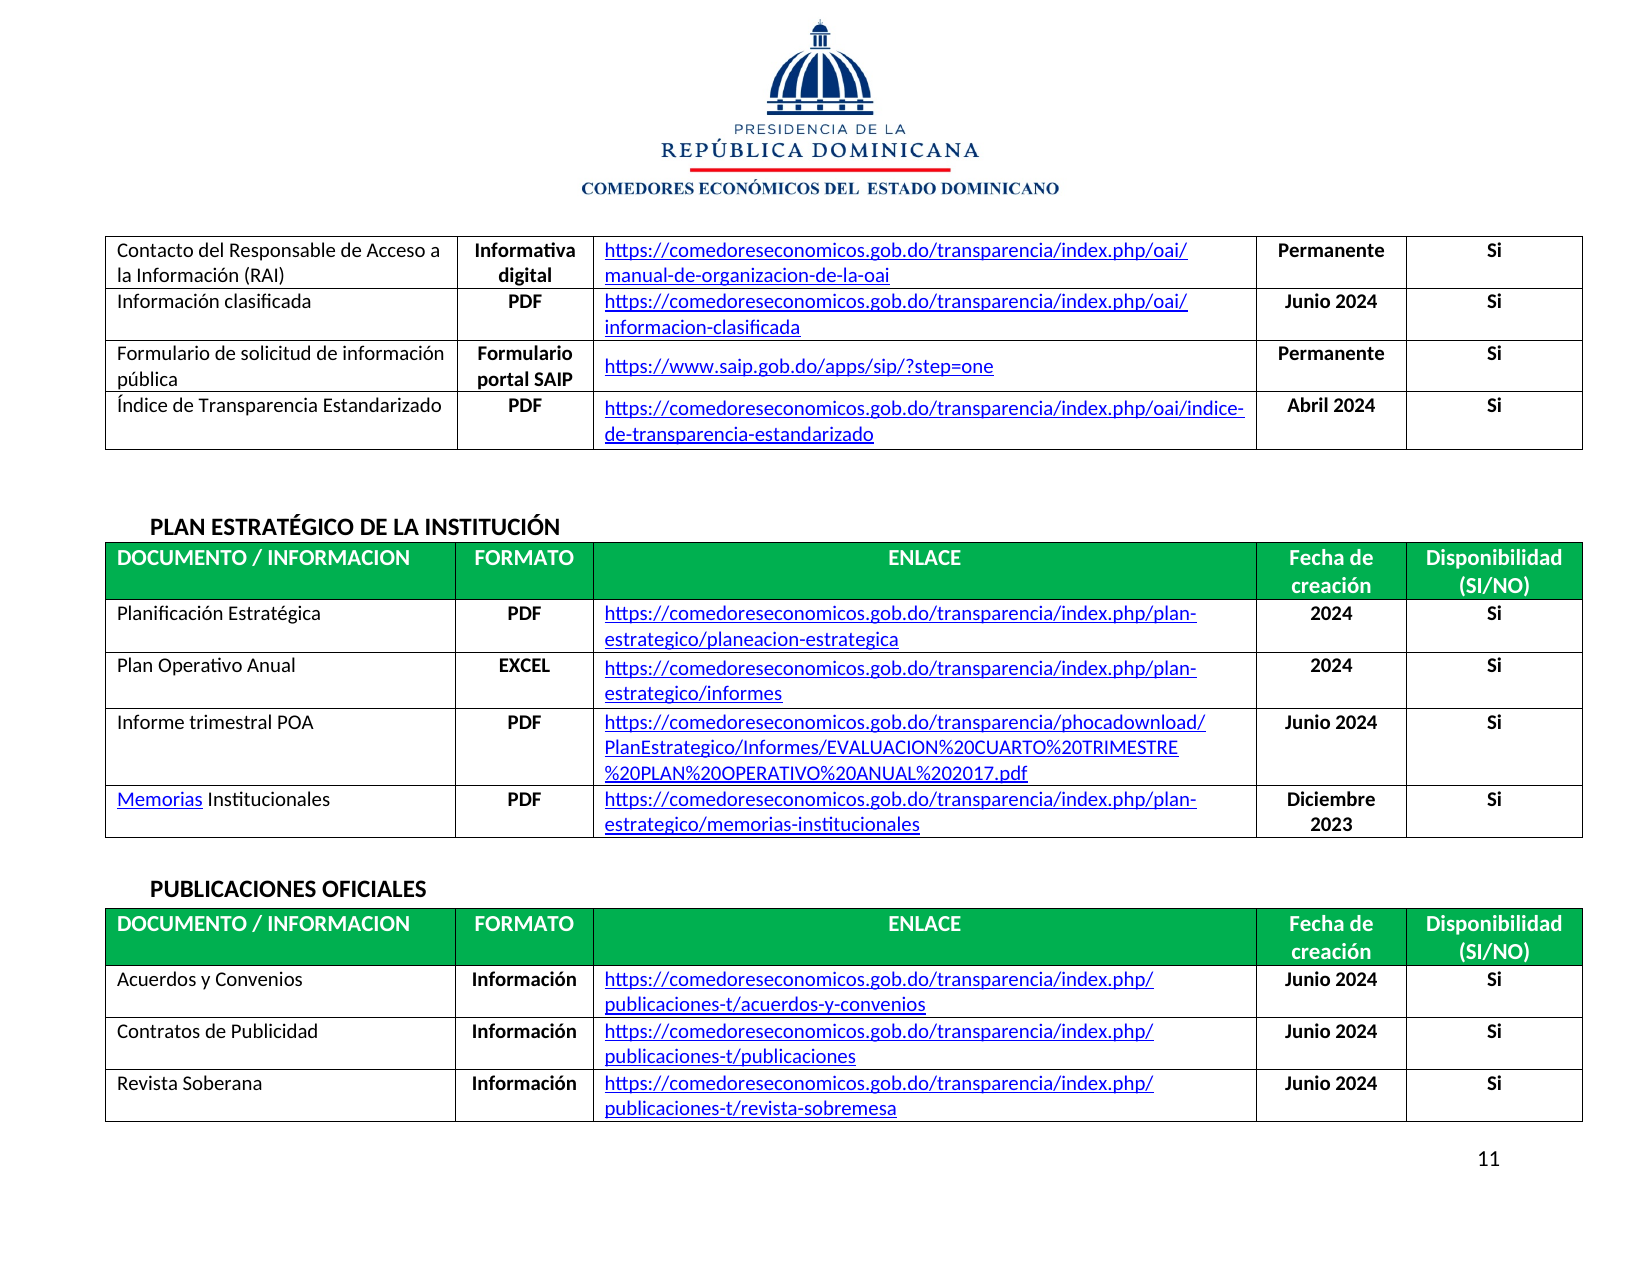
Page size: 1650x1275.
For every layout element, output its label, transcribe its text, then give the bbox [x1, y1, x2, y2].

table_cell Información clasificada [106, 289, 457, 339]
table_cell Si [1407, 1018, 1582, 1069]
table_cell Permanente [1257, 341, 1406, 391]
table_cell Diciembre 2023 [1257, 786, 1406, 837]
table_cell Junio 2024 [1257, 709, 1406, 785]
table_cell 2024 [1257, 653, 1406, 708]
table_cell Si [1407, 653, 1582, 708]
table_cell Información [456, 1070, 593, 1121]
table_cell Contacto del Responsable de Acceso a la Información (RAI) [285, 237, 457, 288]
table_header FORMATO [456, 543, 593, 599]
table_cell PDF [458, 289, 593, 339]
table_cell Si [1407, 1070, 1582, 1121]
table_cell https://comedoreseconomicos.gob.do/transparencia/index.php/oai/indice-de-transparencia-estandarizado [594, 392, 1256, 449]
table_cell Abril 2024 [1257, 392, 1406, 449]
table_cell Si [1407, 600, 1582, 652]
table_header ENLACE [594, 543, 1256, 599]
table_header ENLACE [594, 909, 1256, 965]
table_cell Si [1407, 709, 1582, 785]
table_cell https://comedoreseconomicos.gob.do/transparencia/index.php/publicaciones-t/publicaciones [594, 1018, 1256, 1069]
table_cell Revista Soberana [106, 1070, 455, 1121]
table_cell https://comedoreseconomicos.gob.do/transparencia/index.php/plan-estrategico/memorias-institucionales [594, 786, 1256, 837]
table_cell Plan Operativo Anual [106, 653, 455, 708]
table_cell https://comedoreseconomicos.gob.do/transparencia/index.php/plan-estrategico/informes [594, 653, 1256, 708]
table_cell https://comedoreseconomicos.gob.do/transparencia/index.php/publicaciones-t/revista-sobremesa [594, 1070, 1256, 1121]
table_header Fecha de creación [1257, 543, 1406, 599]
table_cell https://www.saip.gob.do/apps/sip/?step=one [594, 341, 1256, 391]
table_cell 2024 [1257, 600, 1406, 652]
table_cell Si [1407, 392, 1582, 449]
table_cell EXCEL [456, 653, 593, 708]
table_cell Memorias Institucionales [106, 786, 455, 837]
table_header Disponibilidad (SI/NO) [1407, 543, 1582, 599]
table_cell PDF [456, 709, 593, 785]
table_cell Índice de Transparencia Estandarizado [106, 392, 457, 449]
table_cell Si [1407, 786, 1582, 837]
table_cell Permanente [1257, 237, 1406, 288]
table_header DOCUMENTO / INFORMACION [106, 909, 455, 965]
table_cell PDF [458, 392, 593, 449]
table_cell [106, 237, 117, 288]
table_cell Si [1407, 237, 1582, 288]
table_cell https://comedoreseconomicos.gob.do/transparencia/phocadownload/PlanEstrategico/Informes/EVALUACION%20CUARTO%20TRIMESTRE%20PLAN%20OPERATIVO%20ANUAL%202017.pdf [594, 709, 1256, 785]
table_cell Si [1407, 289, 1582, 339]
table_header Fecha de creación [1257, 909, 1406, 965]
table_cell Contratos de Publicidad [106, 1018, 455, 1069]
table_cell Si [1407, 341, 1582, 391]
table_header DOCUMENTO / INFORMACION [106, 543, 455, 599]
table_cell Formulario portal SAIP [458, 341, 593, 391]
table_cell Junio 2024 [1257, 289, 1406, 339]
table_cell Información [456, 966, 593, 1017]
table_cell Si [1407, 966, 1582, 1017]
table_cell Acuerdos y Convenios [106, 966, 455, 1017]
table_cell Informativa digital [458, 237, 593, 288]
table_cell https://comedoreseconomicos.gob.do/transparencia/index.php/oai/manual-de-organizacion-de-la-oai [594, 237, 1256, 288]
text PLAN ESTRATÉGICO DE LA INSTITUCIÓN [150, 511, 1500, 542]
table_cell Junio 2024 [1257, 1070, 1406, 1121]
table_cell https://comedoreseconomicos.gob.do/transparencia/index.php/publicaciones-t/acuerdos-y-convenios [594, 966, 1256, 1017]
table_cell Información [456, 1018, 593, 1069]
table_cell Junio 2024 [1257, 966, 1406, 1017]
table_cell Formulario de solicitud de información pública [106, 341, 457, 391]
table_cell PDF [456, 786, 593, 837]
table_cell Planificación Estratégica [106, 600, 455, 652]
table_cell Informe trimestral POA [106, 709, 455, 785]
table_cell PDF [456, 600, 593, 652]
text PUBLICACIONES OFICIALES [150, 873, 1500, 904]
table_cell Junio 2024 [1257, 1018, 1406, 1069]
table_header FORMATO [456, 909, 593, 965]
table_header Disponibilidad (SI/NO) [1407, 909, 1582, 965]
picture [448, 0, 1186, 221]
table_cell https://comedoreseconomicos.gob.do/transparencia/index.php/plan-estrategico/planeacion-estrategica [594, 600, 1256, 652]
table_cell https://comedoreseconomicos.gob.do/transparencia/index.php/oai/informacion-clasificada [594, 289, 1256, 339]
